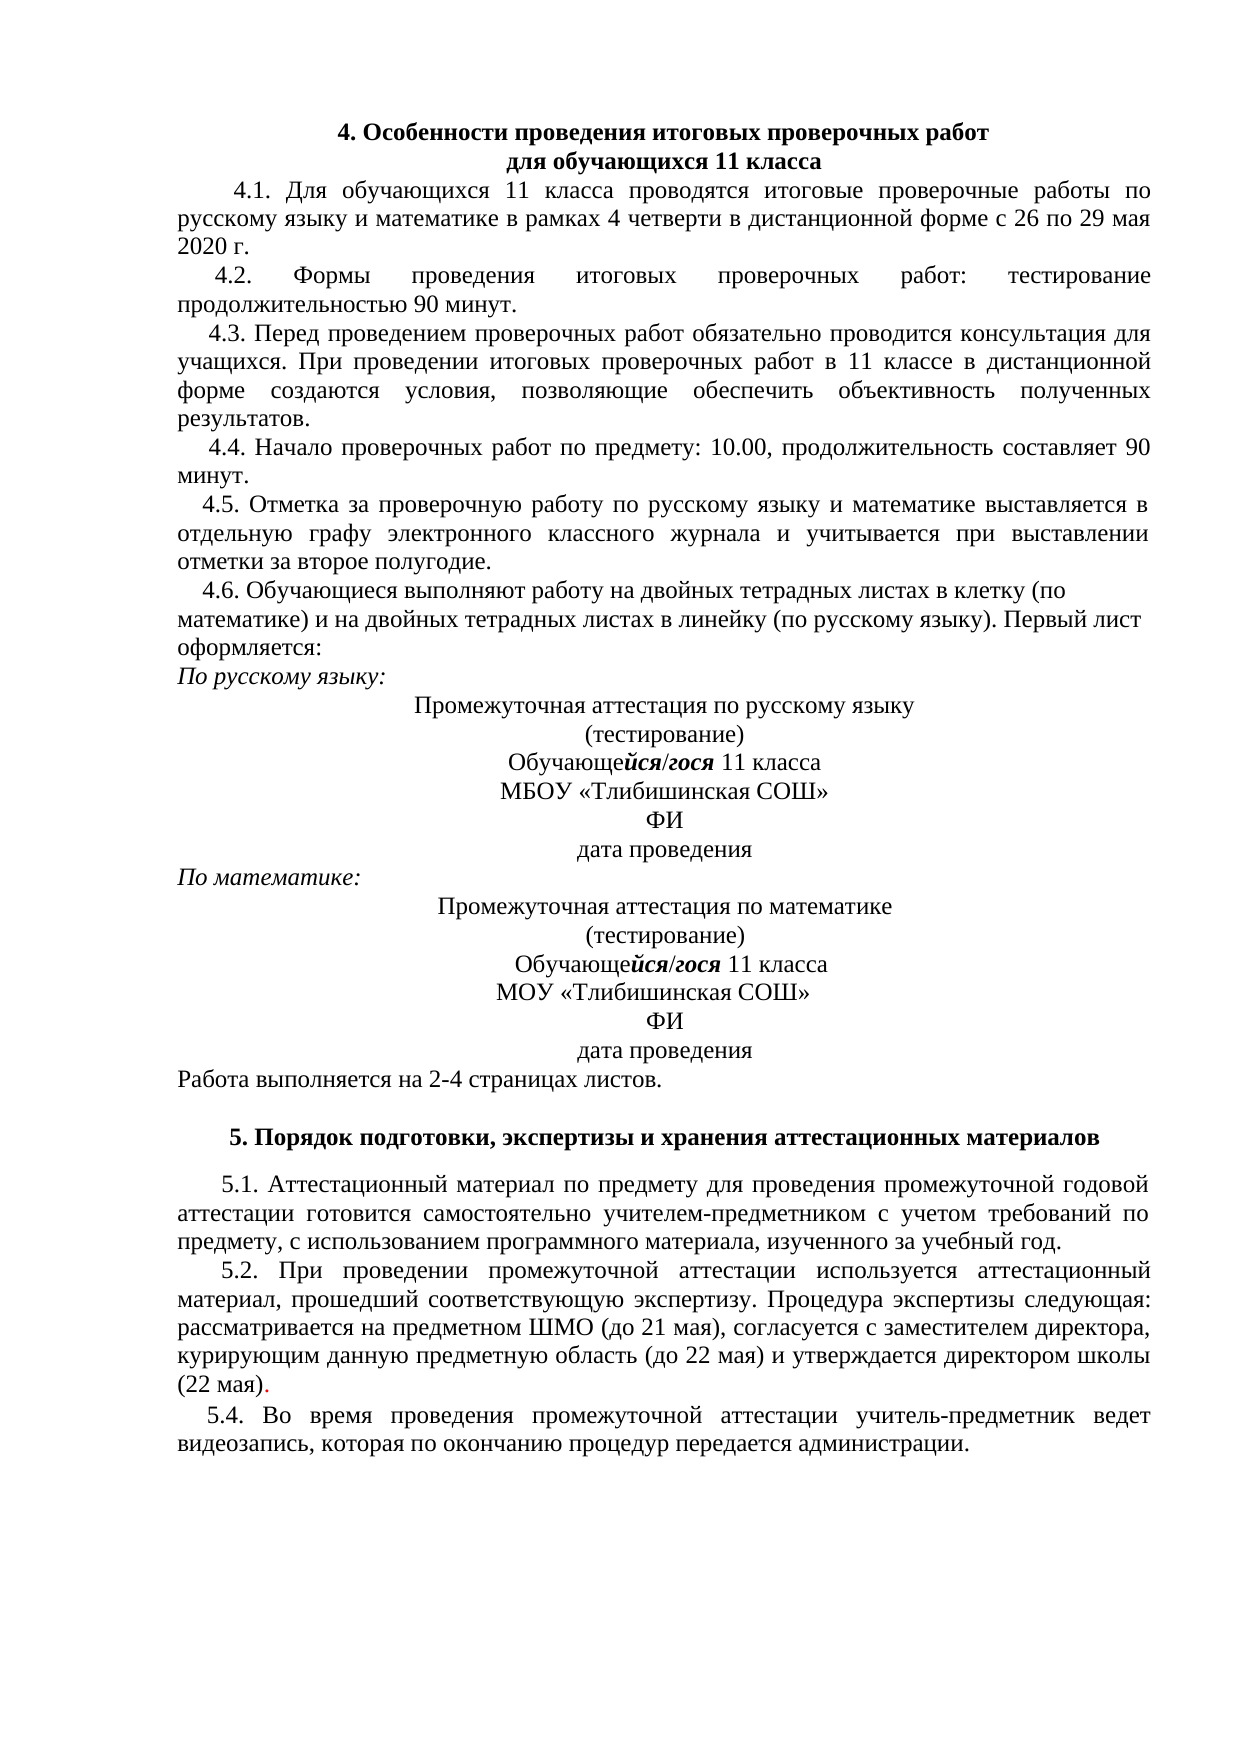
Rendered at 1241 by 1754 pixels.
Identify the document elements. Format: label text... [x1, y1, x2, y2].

text МБОУ «Тлибишинская СОШ» [150, 776, 1179, 805]
text Промежуточная аттестация по русскому языку [150, 690, 1179, 719]
text 4.1. Для обучающихся 11 класса проводятся итоговые проверочные работы по русскому языку и математике в рамках 4 четверти в дистанционной форме с 26 по 29 мая 2020 г. [177, 176, 1152, 260]
text (тестирование) [585, 920, 1152, 949]
text ФИ [646, 1006, 1152, 1035]
text По русскому языку: [177, 661, 1152, 690]
text дата проведения [150, 834, 1179, 862]
text ФИ [150, 805, 1179, 834]
text дата проведения [577, 1035, 1152, 1064]
text 4.3. Перед проведением проверочных работ обязательно проводится консультация для учащихся. При проведении итоговых проверочных работ в 11 классе в дистанционной форме создаются условия, позволяющие обеспечить объективность полученных результатов. [177, 319, 1152, 432]
text Промежуточная аттестация по математике [437, 891, 1152, 920]
text (тестирование) [150, 719, 1179, 747]
text Обучающейся/гося 11 класса [514, 949, 1152, 977]
text Работа выполняется на 2-4 страницах листов. [177, 1064, 1152, 1092]
text 4.4. Начало проверочных работ по предмету: 10.00, продолжительность составляет 90 минут. [177, 433, 1152, 489]
text 5.2. При проведении промежуточной аттестации используется аттестационный материал, прошедший соответствующую экспертизу. Процедура экспертизы следующая: рассматривается на предметном ШМО (до 21 мая), согласуется с заместителем директора, курирующим данную предметную область (до 22 мая) и утверждается директором школы (22 мая). [177, 1256, 1152, 1397]
text для обучающихся 11 класса [506, 146, 1152, 175]
text 4.2. Формы проведения итоговых проверочных работ: тестирование продолжительностью 90 минут. [177, 262, 1152, 317]
text 5.1. Аттестационный материал по предмету для проведения промежуточной годовой аттестации готовится самостоятельно учителем-предметником с учетом требований по предмету, с использованием программного материала, изученного за учебный год. [177, 1170, 1150, 1255]
text МОУ «Тлибишинская СОШ» [496, 977, 1152, 1006]
text 4.6. Обучающиеся выполняют работу на двойных тетрадных листах в клетку (по математике) и на двойных тетрадных листах в линейку (по русскому языку). Первый лист оформляется: [177, 576, 1150, 661]
text 5. Порядок подготовки, экспертизы и хранения аттестационных материалов [229, 1122, 1152, 1151]
text 4. Особенности проведения итоговых проверочных работ [150, 117, 1177, 146]
text По математике: [177, 862, 1152, 891]
text Обучающейся/гося 11 класса [150, 747, 1179, 776]
text 4.5. Отметка за проверочную работу по русскому языку и математике выставляется в отдельную графу электронного классного журнала и учитывается при выставлении отметки за второе полугодие. [177, 490, 1150, 575]
text 5.4. Во время проведения промежуточной аттестации учитель-предметник ведет видеозапись, которая по окончанию процедур передается администрации. [177, 1401, 1152, 1457]
